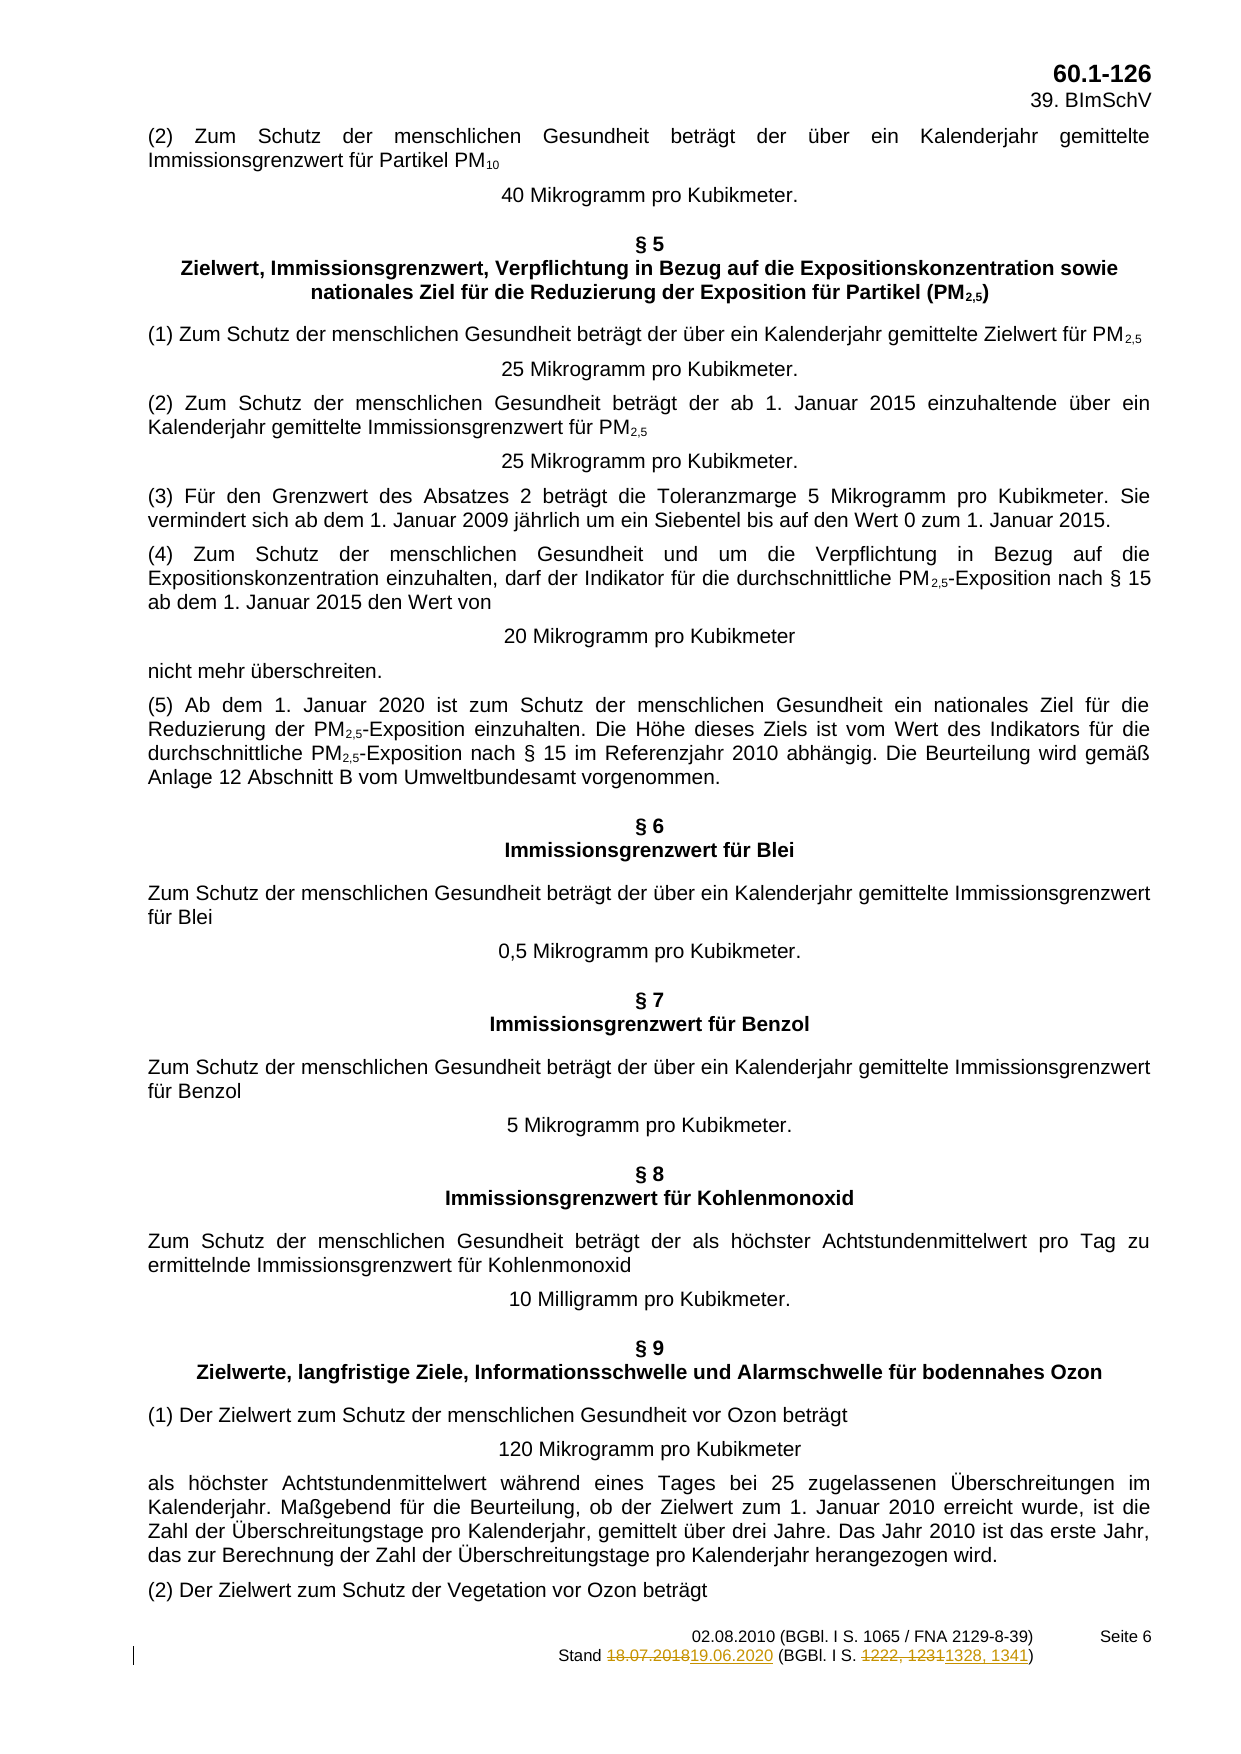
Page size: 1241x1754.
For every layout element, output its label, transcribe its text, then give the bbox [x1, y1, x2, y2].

text 25 Mikrogramm pro Kubikmeter. [148, 449, 1152, 473]
text (1) Zum Schutz der menschlichen Gesundheit beträgt der über ein Kalenderjahr gemittelte Zielwert für PM2,5 [148, 322, 1152, 346]
text 0,5 Mikrogramm pro Kubikmeter. [148, 939, 1152, 963]
text (4) Zum Schutz der menschlichen Gesundheit und um die Verpflichtung in Bezug auf die Expositionskonzentration einzuhalten, darf der Indikator für die durchschnittliche PM2,5-Exposition nach § 15 ab dem 1. Januar 2015 den Wert von [148, 542, 1152, 614]
subtitle § 7 Immissionsgrenzwert für Benzol [148, 988, 1152, 1036]
text 25 Mikrogramm pro Kubikmeter. [148, 357, 1152, 381]
text als höchster Achtstundenmittelwert während eines Tages bei 25 zugelassenen Überschreitungen im Kalenderjahr. Maßgebend für die Beurteilung, ob der Zielwert zum 1. Januar 2010 erreicht wurde, ist die Zahl der Überschreitungstage pro Kalenderjahr, gemittelt über drei Jahre. Das Jahr 2010 ist das erste Jahr, das zur Berechnung der Zahl der Überschreitungstage pro Kalenderjahr herangezogen wird. [148, 1471, 1152, 1567]
text 10 Milligramm pro Kubikmeter. [148, 1287, 1152, 1311]
text Zum Schutz der menschlichen Gesundheit beträgt der als höchster Achtstundenmittelwert pro Tag zu ermittelnde Immissionsgrenzwert für Kohlenmonoxid [148, 1228, 1152, 1276]
text (2) Der Zielwert zum Schutz der Vegetation vor Ozon beträgt [148, 1577, 1152, 1601]
text (2) Zum Schutz der menschlichen Gesundheit beträgt der ab 1. Januar 2015 einzuhaltende über ein Kalenderjahr gemittelte Immissionsgrenzwert für PM2,5 [148, 391, 1152, 439]
subtitle § 6 Immissionsgrenzwert für Blei [148, 814, 1152, 862]
text nicht mehr überschreiten. [148, 659, 1152, 683]
subtitle § 8 Immissionsgrenzwert für Kohlenmonoxid [148, 1162, 1152, 1210]
text (3) Für den Grenzwert des Absatzes 2 beträgt die Toleranzmarge 5 Mikrogramm pro Kubikmeter. Sie vermindert sich ab dem 1. Januar 2009 jährlich um ein Siebentel bis auf den Wert 0 zum 1. Januar 2015. [148, 484, 1152, 532]
text (5) Ab dem 1. Januar 2020 ist zum Schutz der menschlichen Gesundheit ein nationales Ziel für die Reduzierung der PM2,5-Exposition einzuhalten. Die Höhe dieses Ziels ist vom Wert des Indikators für die durchschnittliche PM2,5-Exposition nach § 15 im Referenzjahr 2010 abhängig. Die Beurteilung wird gemäß Anlage 12 Abschnitt B vom Umweltbundesamt vorgenommen. [148, 693, 1152, 789]
text 120 Mikrogramm pro Kubikmeter [148, 1437, 1152, 1461]
text 20 Mikrogramm pro Kubikmeter [148, 624, 1152, 648]
text (1) Der Zielwert zum Schutz der menschlichen Gesundheit vor Ozon beträgt [148, 1402, 1152, 1426]
subtitle § 9 Zielwerte, langfristige Ziele, Informationsschwelle und Alarmschwelle für bodennahes Ozon [148, 1336, 1152, 1384]
text (2) Zum Schutz der menschlichen Gesundheit beträgt der über ein Kalenderjahr gemittelte Immissionsgrenzwert für Partikel PM10 [148, 124, 1152, 172]
text 40 Mikrogramm pro Kubikmeter. [148, 183, 1152, 207]
text Zum Schutz der menschlichen Gesundheit beträgt der über ein Kalenderjahr gemittelte Immissionsgrenzwert für Benzol [148, 1054, 1152, 1102]
text Zum Schutz der menschlichen Gesundheit beträgt der über ein Kalenderjahr gemittelte Immissionsgrenzwert für Blei [148, 881, 1152, 928]
text 5 Mikrogramm pro Kubikmeter. [148, 1113, 1152, 1137]
subtitle § 5 Zielwert, Immissionsgrenzwert, Verpflichtung in Bezug auf die Expositionskonzentration sowie nationales Ziel für die Reduzierung der Exposition für Partikel (PM2,5) [148, 232, 1152, 303]
